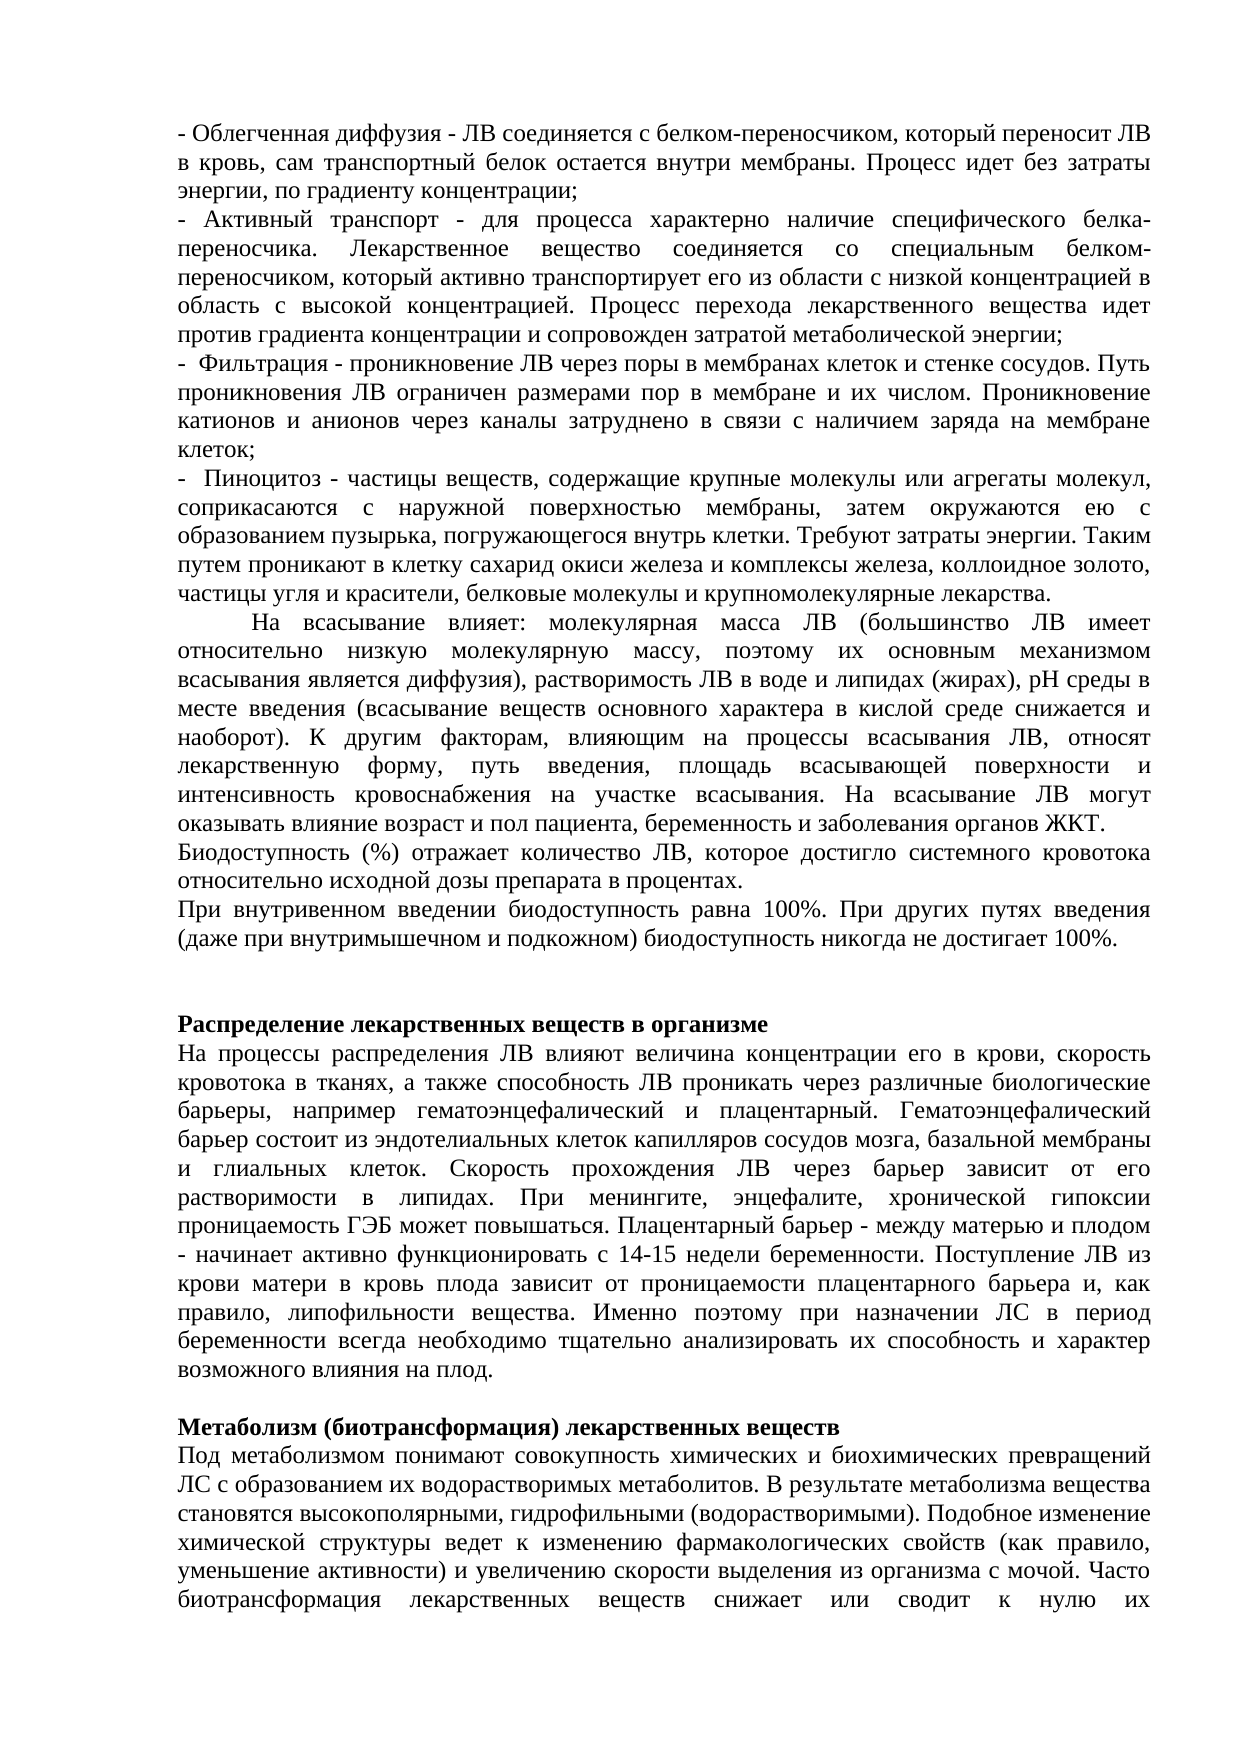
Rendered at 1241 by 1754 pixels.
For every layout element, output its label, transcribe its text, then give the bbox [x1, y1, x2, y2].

text Биодоступность (%) отражает количество ЛВ, которое достигло системного кровотока относительно исходной дозы препарата в процентах. [177, 837, 1152, 894]
text - Фильтрация - проникновение ЛВ через поры в мембранах клеток и стенке сосудов. Путь проникновения ЛВ ограничен размерами пор в мембране и их числом. Проникновение катионов и анионов через каналы затруднено в связи с наличием заряда на мембране клеток; [177, 348, 1152, 463]
text На всасывание влияет: молекулярная масса ЛВ (большинство ЛВ имеет относительно низкую молекулярную массу, поэтому их основным механизмом всасывания является диффузия), растворимость ЛВ в воде и липидах (жирах), рН среды в месте введения (всасывание веществ основного характера в кислой среде снижается и наоборот). К другим факторам, влияющим на процессы всасывания ЛВ, относят лекарственную форму, путь введения, площадь всасывающей поверхности и интенсивность кровоснабжения на участке всасывания. На всасывание ЛВ могут оказывать влияние возраст и пол пациента, беременность и заболевания органов ЖКТ. [177, 607, 1152, 837]
text - Активный транспорт - для процесса характерно наличие специфического белка-переносчика. Лекарственное вещество соединяется со специальным белком-переносчиком, который активно транспортирует его из области с низкой концентрацией в область с высокой концентрацией. Процесс перехода лекарственного вещества идет против градиента концентрации и сопровожден затратой метаболической энергии; [177, 204, 1152, 348]
text - Пиноцитоз - частицы веществ, содержащие крупные молекулы или агрегаты молекул, соприкасаются с наружной поверхностью мембраны, затем окружаются ею с образованием пузырька, погружающегося внутрь клетки. Требуют затраты энергии. Таким путем проникают в клетку сахарид окиси железа и комплексы железа, коллоидное золото, частицы угля и красители, белковые молекулы и крупномолекулярные лекарства. [177, 463, 1152, 607]
text При внутривенном введении биодоступность равна 100%. При других путях введения (даже при внутримышечном и подкожном) биодоступность никогда не достигает 100%. [177, 894, 1152, 952]
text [177, 1441, 1152, 1613]
text Метаболизм (биотрансформация) лекарственных веществ [177, 1412, 1152, 1441]
text - Облегченная диффузия - ЛВ соединяется с белком-переносчиком, который переносит ЛВ в кровь, сам транспортный белок остается внутри мембраны. Процесс идет без затраты энергии, по градиенту концентрации; [177, 118, 1152, 204]
text Распределение лекарственных веществ в организме [177, 1009, 1152, 1038]
text На процессы распределения ЛВ влияют величина концентрации его в крови, скорость кровотока в тканях, а также способность ЛВ проникать через различные биологические барьеры, например гематоэнцефалический и плацентарный. Гематоэнцефалический барьер состоит из эндотелиальных клеток капилляров сосудов мозга, базальной мембраны и глиальных клеток. Скорость прохождения ЛВ через барьер зависит от его растворимости в липидах. При менингите, энцефалите, хронической гипоксии проницаемость ГЭБ может повышаться. Плацентарный барьер - между матерью и плодом - начинает активно функционировать с 14-15 недели беременности. Поступление ЛВ из крови матери в кровь плода зависит от проницаемости плацентарного барьера и, как правило, липофильности вещества. Именно поэтому при назначении ЛС в период беременности всегда необходимо тщательно анализировать их способность и характер возможного влияния на плод. [177, 1038, 1152, 1383]
